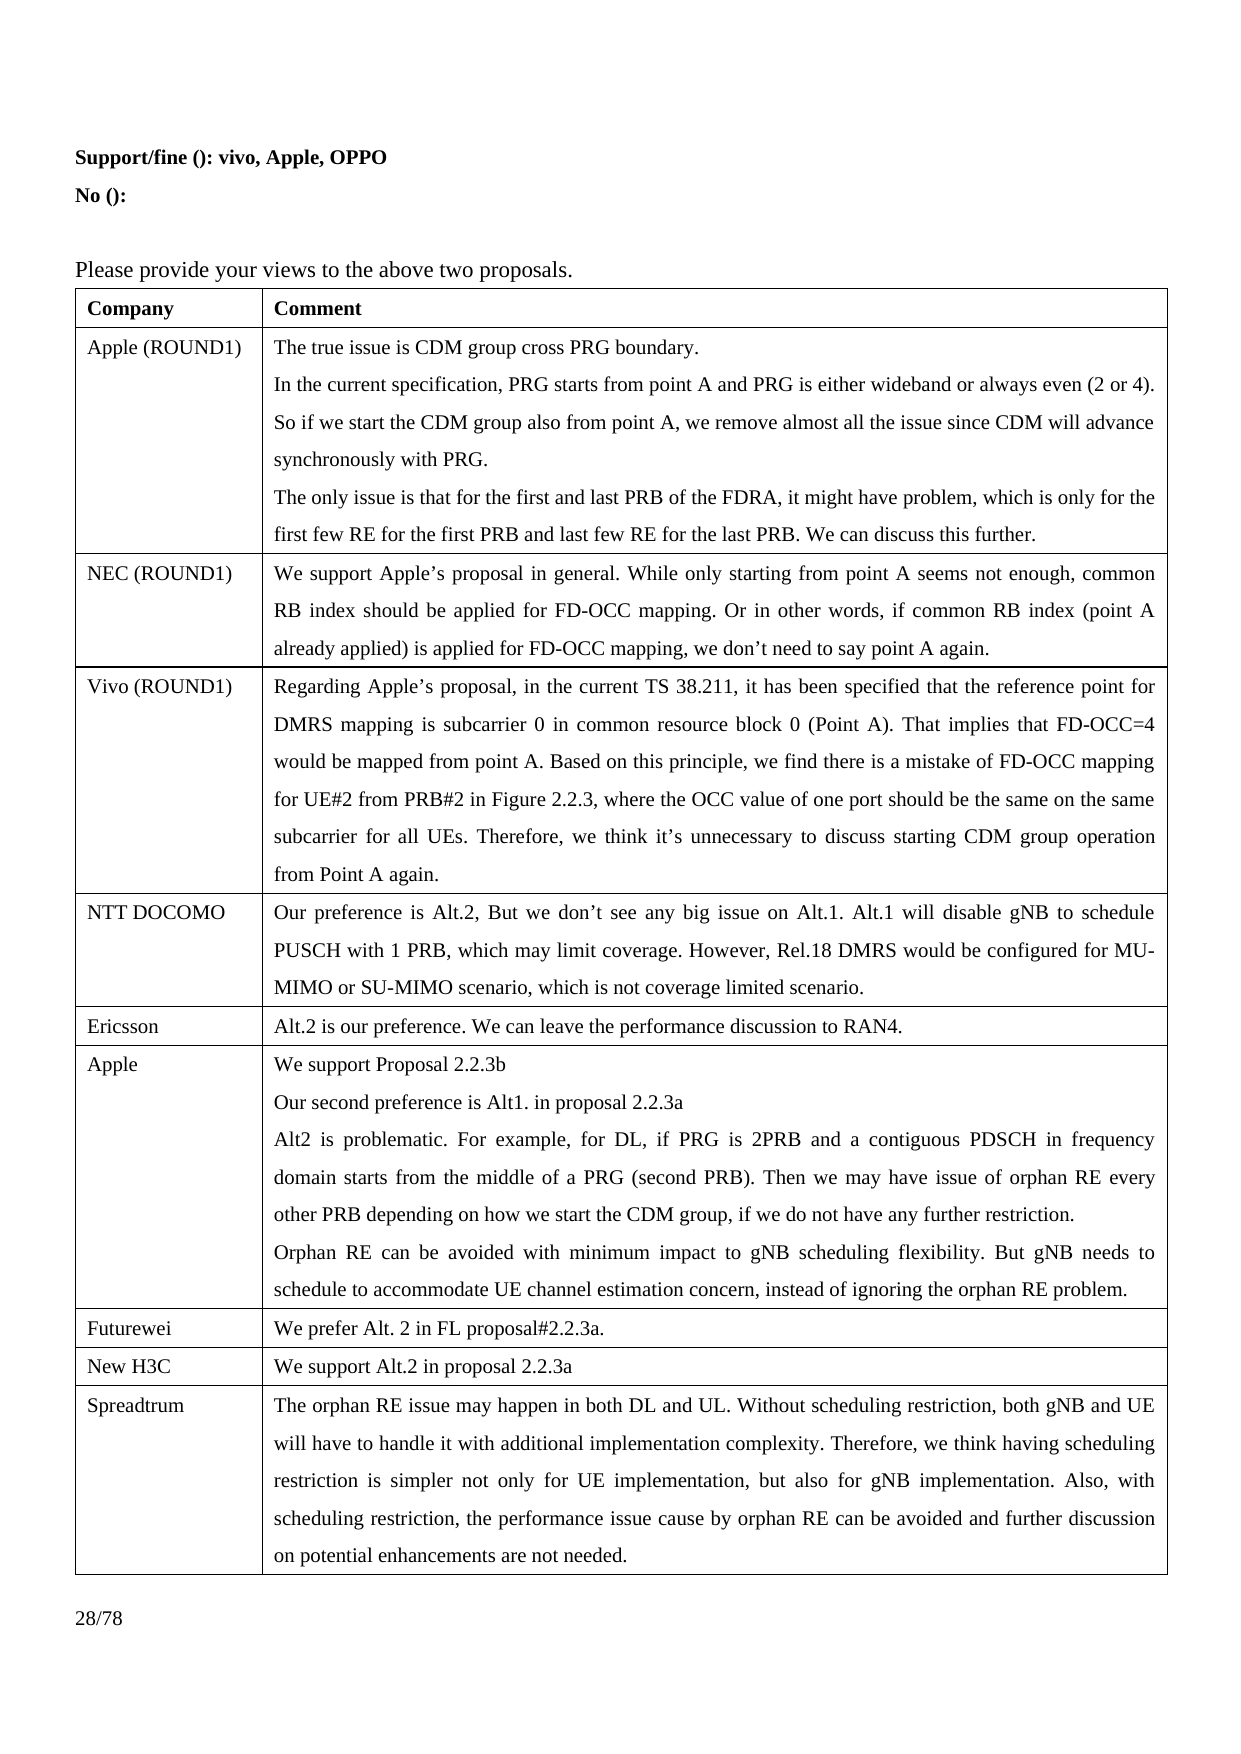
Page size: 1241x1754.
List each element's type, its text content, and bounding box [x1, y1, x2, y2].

text Support/fine (): vivo, Apple, OPPO [75, 138, 1165, 176]
table_cell NTT DOCOMO [76, 894, 262, 1006]
table_cell Spreadtrum [76, 1386, 262, 1574]
text Please provide your views to the above two proposals. [75, 251, 1165, 288]
table_cell We support Apple’s proposal in general. While only starting from point A seems not enough, common RB index should be applied for FD-OCC mapping. Or in other words, if common RB index (point A already applied) is applied for FD-OCC mapping, we don’t need to say point A again. [263, 554, 1167, 666]
table_cell We prefer Alt. 2 in FL proposal#2.2.3a. [263, 1309, 1167, 1347]
table_cell The orphan RE issue may happen in both DL and UL. Without scheduling restriction, both gNB and UE will have to handle it with additional implementation complexity. Therefore, we think having scheduling restriction is simpler not only for UE implementation, but also for gNB implementation. Also, with scheduling restriction, the performance issue cause by orphan RE can be avoided and further discussion on potential enhancements are not needed. [263, 1386, 1167, 1574]
table_cell Our preference is Alt.2, But we don’t see any big issue on Alt.1. Alt.1 will disable gNB to schedule PUSCH with 1 PRB, which may limit coverage. However, Rel.18 DMRS would be configured for MU-MIMO or SU-MIMO scenario, which is not coverage limited scenario. [263, 894, 1167, 1006]
text No (): [75, 176, 1165, 213]
table_cell We support Alt.2 in proposal 2.2.3a [263, 1348, 1167, 1385]
table_cell Alt.2 is our preference. We can leave the performance discussion to RAN4. [263, 1007, 1167, 1044]
table_header Comment [263, 289, 1167, 327]
table_cell Futurewei [76, 1309, 262, 1347]
table_cell We support Proposal 2.2.3b Our second preference is Alt1. in proposal 2.2.3a Alt2 is problematic. For example, for DL, if PRG is 2PRB and a contiguous PDSCH in frequency domain starts from the middle of a PRG (second PRB). Then we may have issue of orphan RE every other PRB depending on how we start the CDM group, if we do not have any further restriction. Orphan RE can be avoided with minimum impact to gNB scheduling flexibility. But gNB needs to schedule to accommodate UE channel estimation concern, instead of ignoring the orphan RE problem. [263, 1046, 1167, 1308]
table_cell Regarding Apple’s proposal, in the current TS 38.211, it has been specified that the reference point for DMRS mapping is subcarrier 0 in common resource block 0 (Point A). That implies that FD-OCC=4 would be mapped from point A. Based on this principle, we find there is a mistake of FD-OCC mapping for UE#2 from PRB#2 in Figure 2.2.3, where the OCC value of one port should be the same on the same subcarrier for all UEs. Therefore, we think it’s unnecessary to discuss starting CDM group operation from Point A again. [263, 668, 1167, 892]
table_cell Vivo (ROUND1) [76, 668, 262, 892]
table_cell NEC (ROUND1) [76, 554, 262, 666]
table_cell The true issue is CDM group cross PRG boundary. In the current specification, PRG starts from point A and PRG is either wideband or always even (2 or 4). So if we start the CDM group also from point A, we remove almost all the issue since CDM will advance synchronously with PRG. The only issue is that for the first and last PRB of the FDRA, it might have problem, which is only for the first few RE for the first PRB and last few RE for the last PRB. We can discuss this further. [263, 328, 1167, 553]
table_header Company [76, 289, 262, 327]
table_cell Apple [76, 1046, 262, 1308]
table_cell Apple (ROUND1) [76, 328, 262, 553]
table_cell Ericsson [76, 1007, 262, 1044]
table_cell New H3C [76, 1348, 262, 1385]
